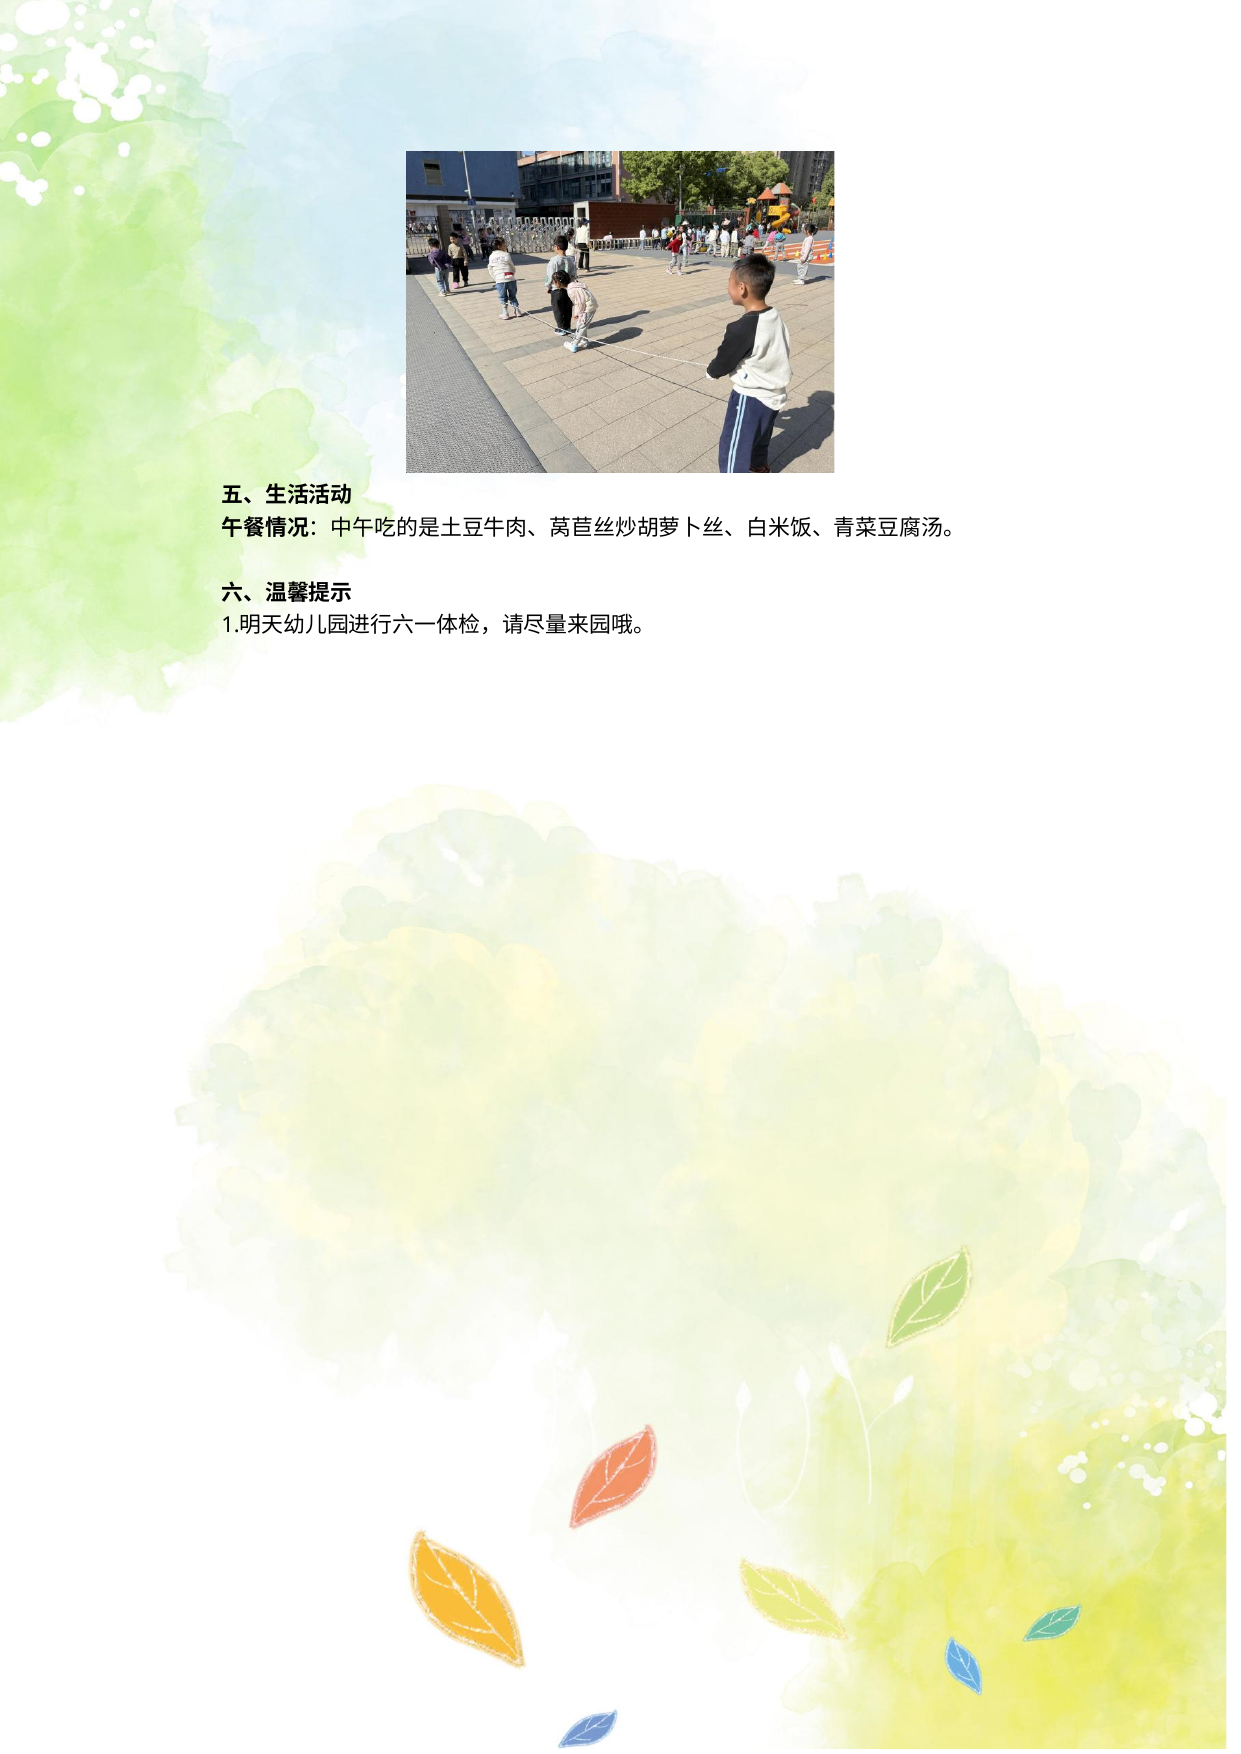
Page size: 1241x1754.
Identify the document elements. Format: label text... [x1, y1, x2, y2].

text 1.明天幼儿园进行六一体检，请尽量来园哦。 [177, 607, 1063, 639]
text 五、生活活动 [177, 477, 1063, 509]
picture [0, 0, 1227, 1749]
text 午餐情况：中午吃的是土豆牛肉、莴苣丝炒胡萝卜丝、白米饭、青菜豆腐汤。 [177, 509, 1063, 542]
list 六、温馨提示 [177, 574, 1063, 607]
